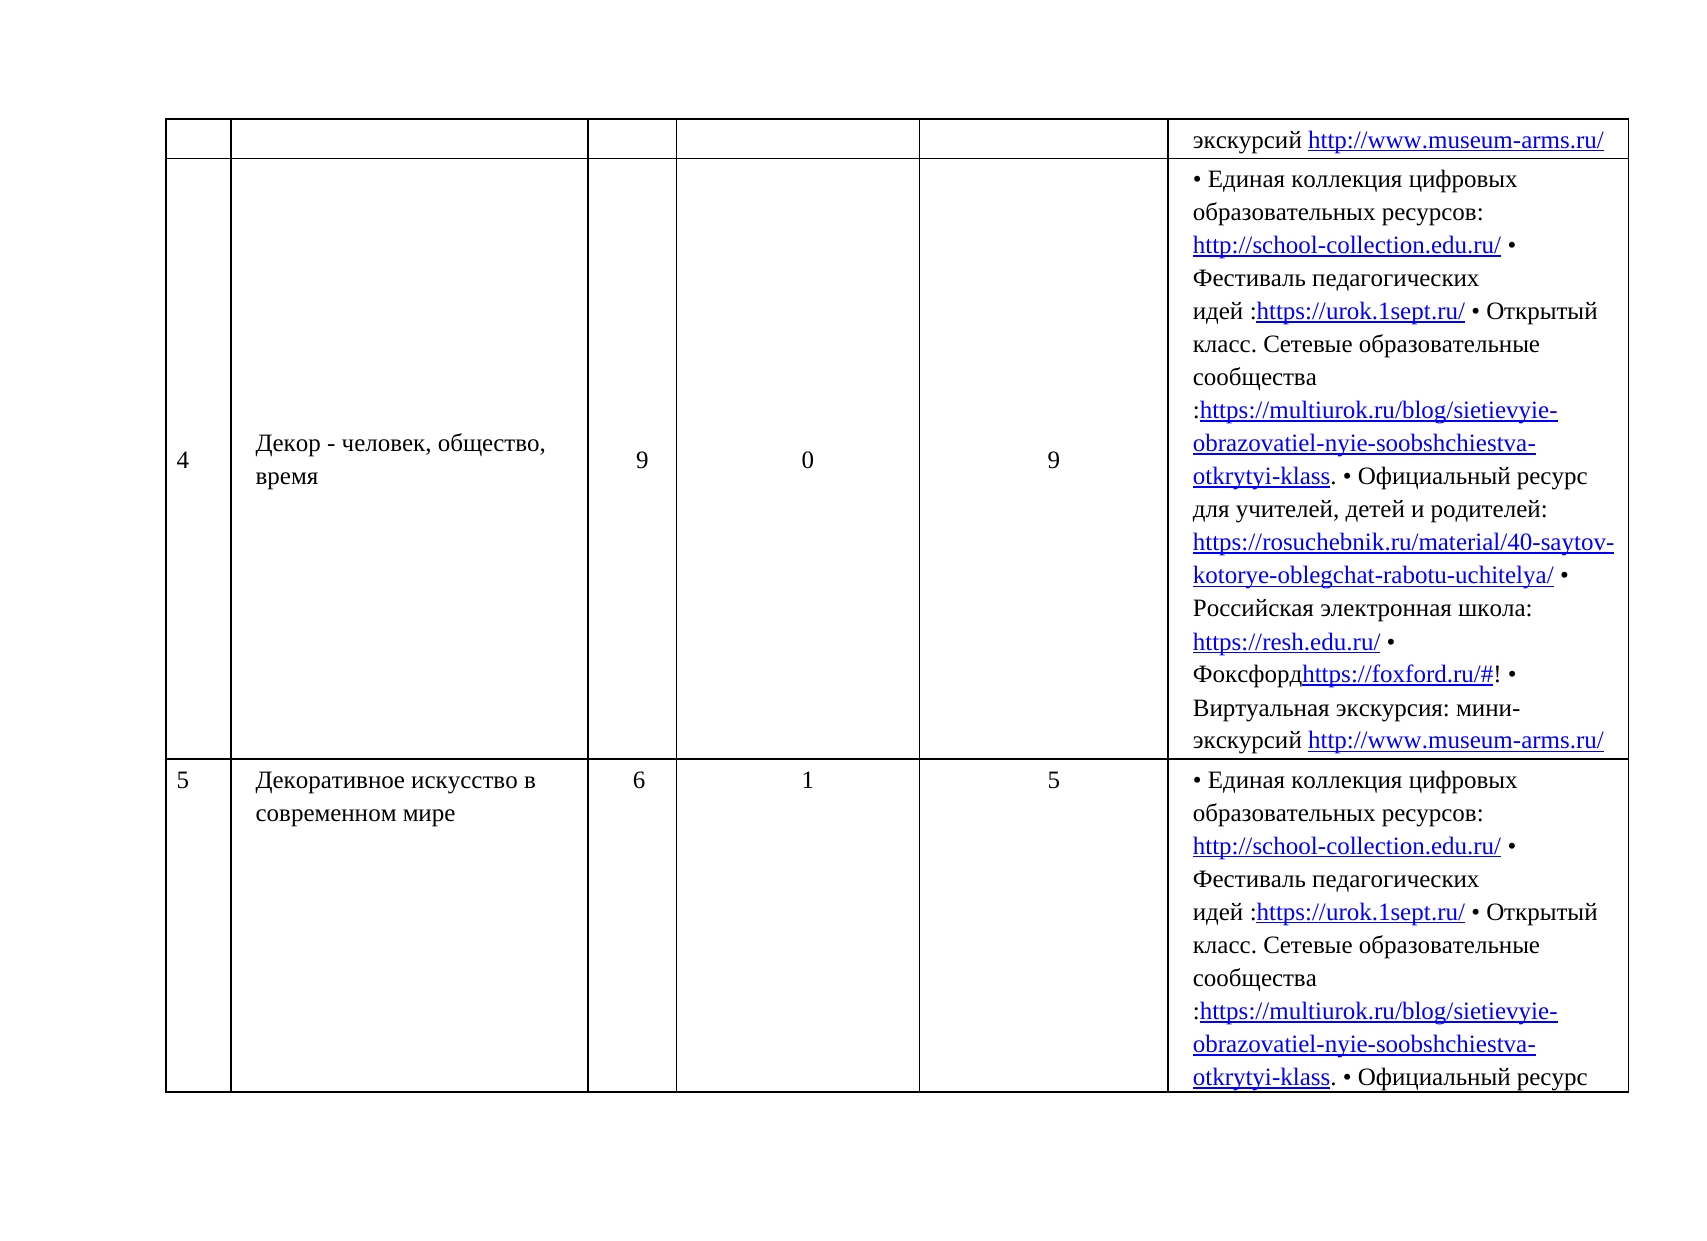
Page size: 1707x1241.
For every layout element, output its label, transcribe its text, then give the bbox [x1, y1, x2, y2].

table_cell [1169, 120, 1628, 157]
table_cell 1 [677, 760, 919, 1091]
table_cell 5 [167, 760, 230, 1091]
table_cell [232, 760, 587, 1091]
table_cell 9 [589, 120, 676, 157]
table_cell Декор - человек, общество, время [232, 159, 587, 758]
table_cell 3 [167, 120, 230, 157]
table_cell 5 [920, 760, 1167, 1091]
table_cell 6 [589, 760, 676, 1091]
table_cell 0 [677, 159, 919, 758]
table_cell 4 [167, 159, 230, 758]
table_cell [1169, 760, 1628, 1091]
table_cell 0 [677, 120, 919, 157]
table_cell 9 [920, 159, 1167, 758]
table_cell 9 [589, 159, 676, 758]
table_cell 9 [920, 120, 1167, 157]
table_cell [232, 120, 587, 157]
